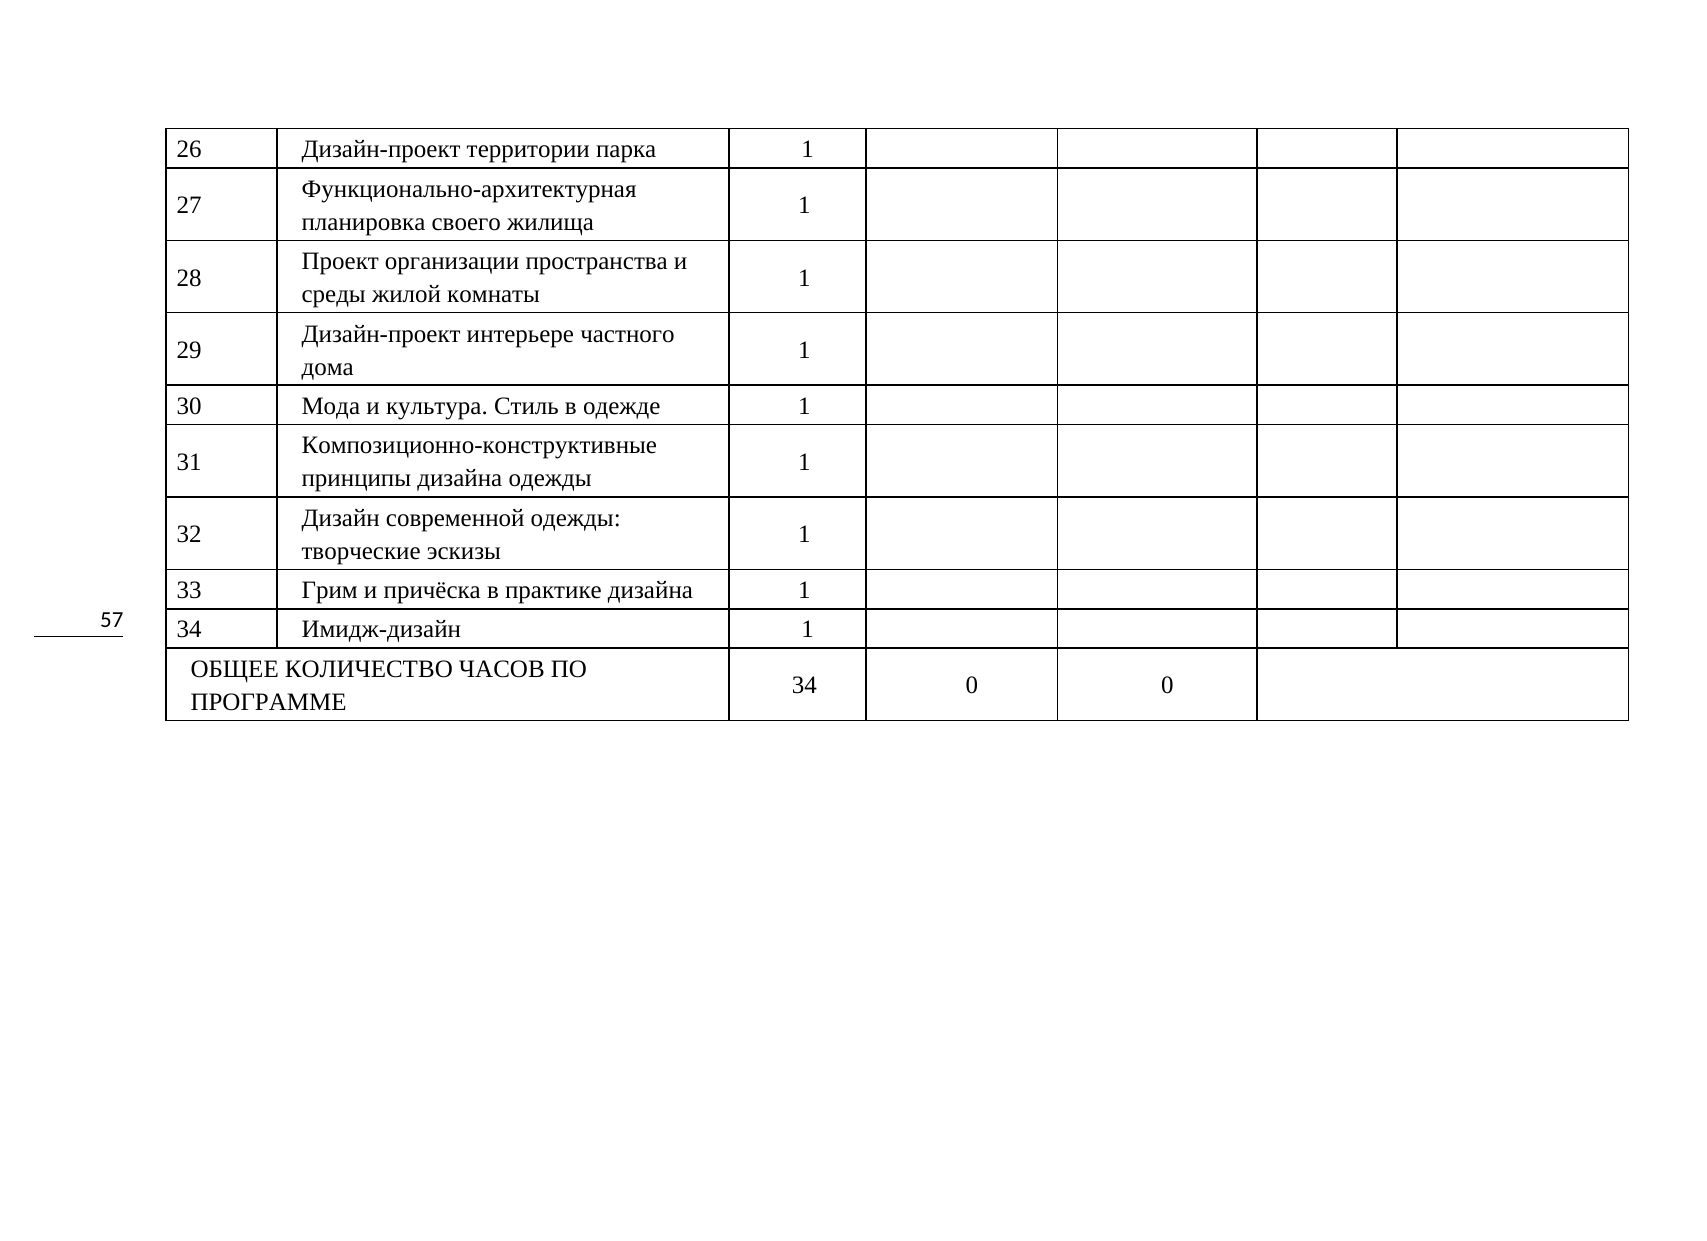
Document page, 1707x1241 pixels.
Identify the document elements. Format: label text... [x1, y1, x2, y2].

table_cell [278, 129, 728, 167]
table_cell [1258, 241, 1396, 312]
table_cell [1258, 425, 1396, 496]
table_cell 27 [167, 169, 276, 239]
table_cell [1258, 386, 1396, 424]
table_cell 34 [167, 610, 276, 647]
table_cell [1258, 169, 1396, 239]
table_cell 28 [167, 241, 276, 312]
table_cell [867, 129, 1057, 167]
table_cell Имидж-дизайн [278, 610, 728, 647]
table_cell [1398, 313, 1628, 384]
table_cell 1 [730, 425, 865, 496]
table_cell [1058, 169, 1256, 239]
table_cell [867, 425, 1057, 496]
table_cell [1058, 313, 1256, 384]
table_cell Проект организации пространства и среды жилой комнаты [278, 241, 728, 312]
table_cell 1 [730, 498, 865, 568]
table_cell [1258, 649, 1628, 719]
table_cell [1398, 498, 1628, 568]
table_cell Грим и причёска в практике дизайна [278, 570, 728, 608]
table_cell [1398, 386, 1628, 424]
table_cell 1 [730, 129, 865, 167]
table_cell 32 [167, 498, 276, 568]
table_cell 1 [730, 241, 865, 312]
table_cell Мода и культура. Стиль в одежде [278, 386, 728, 424]
table_cell Функционально-архитектурная планировка своего жилища [278, 169, 728, 239]
table_cell [1398, 570, 1628, 608]
table_cell [1258, 610, 1396, 647]
table_cell Дизайн-проект интерьере частного дома [278, 313, 728, 384]
table_cell [867, 610, 1057, 647]
table_cell [867, 313, 1057, 384]
table_cell [1058, 129, 1256, 167]
table_cell 1 [730, 610, 865, 647]
table_cell [1058, 386, 1256, 424]
table_cell [1398, 129, 1628, 167]
table_cell 1 [730, 169, 865, 239]
table_cell 34 [730, 649, 865, 719]
table_cell [1398, 241, 1628, 312]
table_cell ОБЩЕЕ КОЛИЧЕСТВО ЧАСОВ ПО ПРОГРАММЕ [167, 649, 728, 719]
table_cell 31 [167, 425, 276, 496]
table_cell 26 [167, 129, 276, 167]
table_cell [1258, 129, 1396, 167]
table_cell [1398, 610, 1628, 647]
table_cell [1398, 169, 1628, 239]
table_cell Композиционно-конструктивные принципы дизайна одежды [278, 425, 728, 496]
table_cell [1058, 241, 1256, 312]
table_cell [1258, 313, 1396, 384]
table_cell 1 [730, 386, 865, 424]
table_cell 1 [730, 313, 865, 384]
table_cell Дизайн современной одежды: творческие эскизы [278, 498, 728, 568]
table_cell 30 [167, 386, 276, 424]
table_cell 29 [167, 313, 276, 384]
table_cell [867, 241, 1057, 312]
table_cell 0 [867, 649, 1057, 719]
table_cell [867, 386, 1057, 424]
table_cell [1398, 425, 1628, 496]
table_cell [1058, 498, 1256, 568]
table_cell [867, 169, 1057, 239]
table_cell [1058, 425, 1256, 496]
table_cell 33 [167, 570, 276, 608]
table_cell [867, 498, 1057, 568]
table_cell [1258, 570, 1396, 608]
table_cell [1058, 610, 1256, 647]
table_cell [1258, 498, 1396, 568]
table_cell [867, 570, 1057, 608]
table_cell 0 [1058, 649, 1256, 719]
table_cell [1058, 570, 1256, 608]
table_cell 1 [730, 570, 865, 608]
